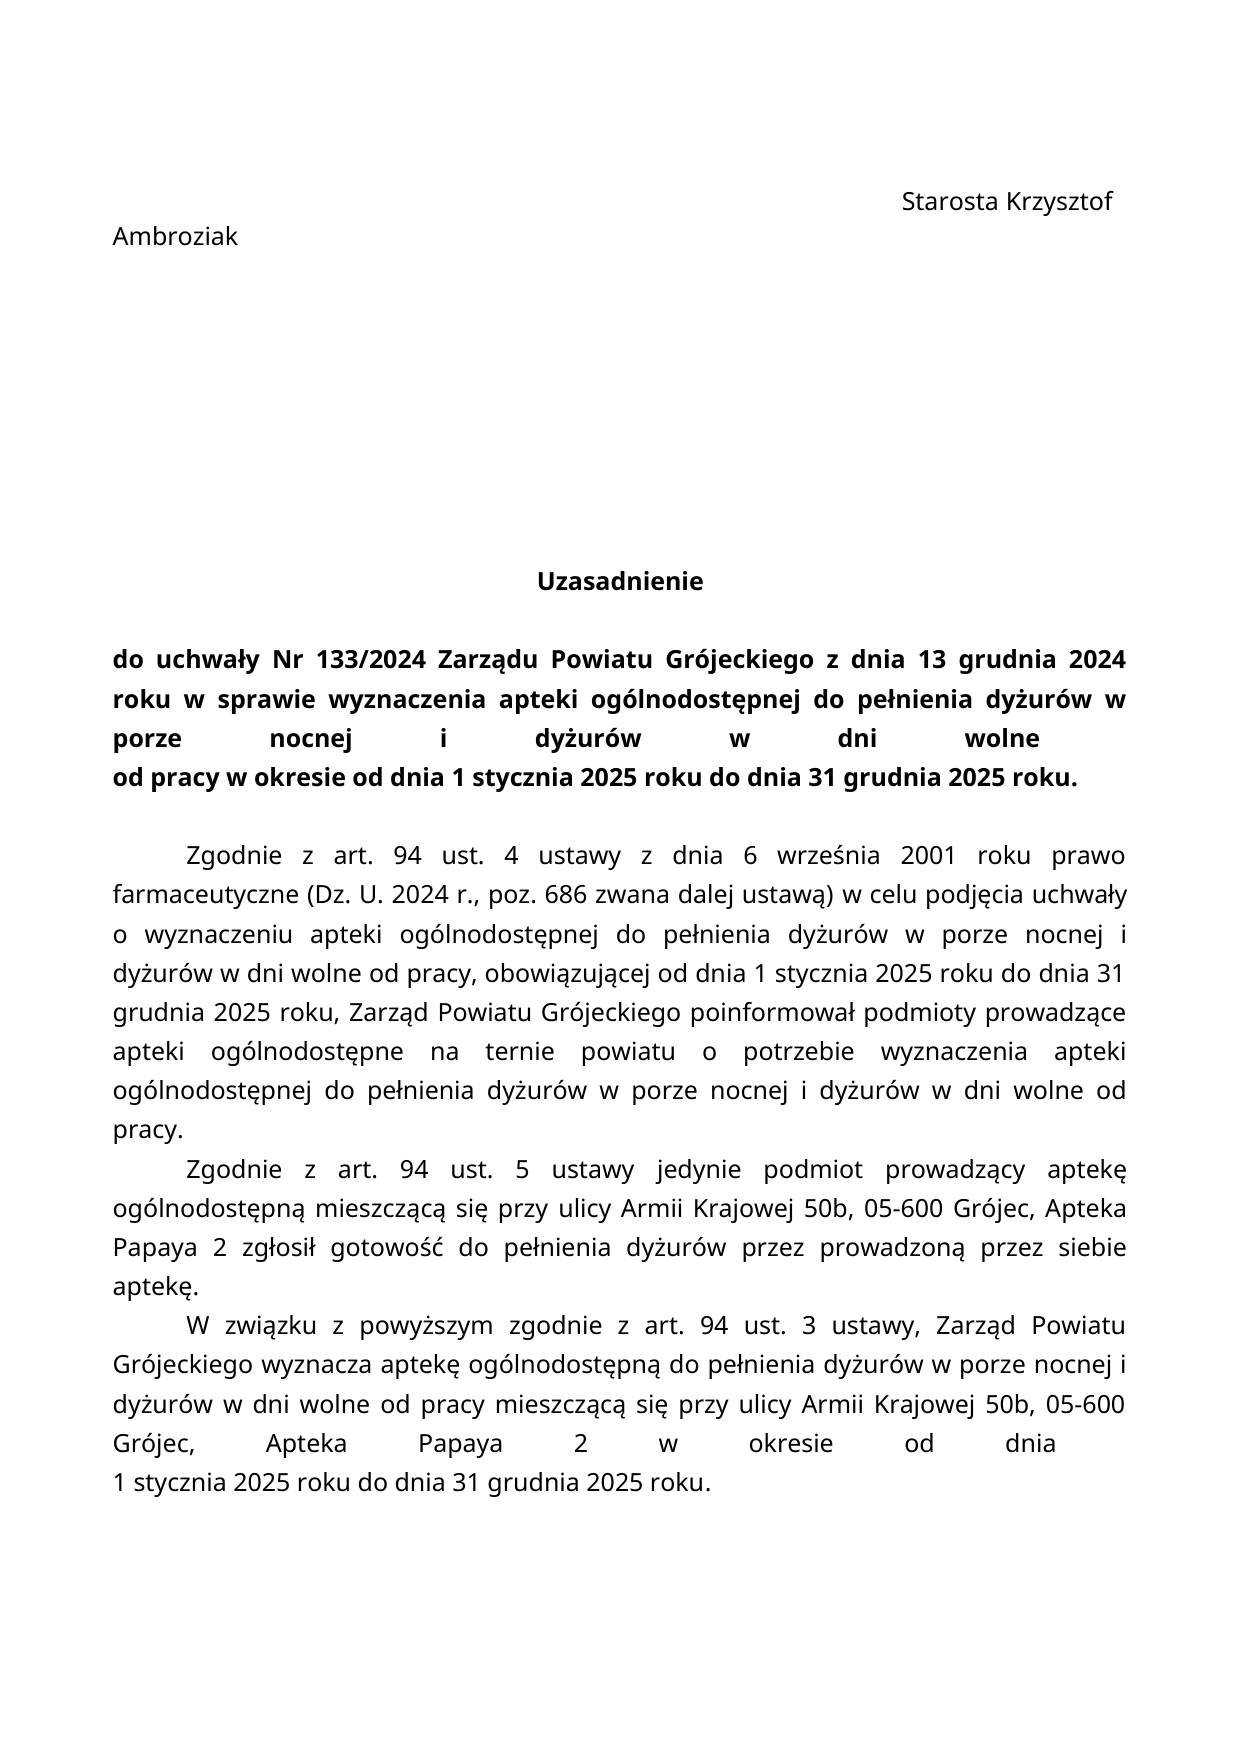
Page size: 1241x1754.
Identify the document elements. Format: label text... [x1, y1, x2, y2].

text Zgodnie z art. 94 ust. 4 ustawy z dnia 6 września 2001 roku prawo farmaceutyczne (Dz. U. 2024 r., poz. 686 zwana dalej ustawą) w celu podjęcia uchwały o wyznaczeniu apteki ogólnodostępnej do pełnienia dyżurów w porze nocnej i dyżurów w dni wolne od pracy, obowiązującej od dnia 1 stycznia 2025 roku do dnia 31 grudnia 2025 roku, Zarząd Powiatu Grójeckiego poinformował podmioty prowadzące apteki ogólnodostępne na ternie powiatu o potrzebie wyznaczenia apteki ogólnodostępnej do pełnienia dyżurów w porze nocnej i dyżurów w dni wolne od pracy. [112, 838, 1128, 1146]
text Uzasadnienie [112, 564, 1128, 598]
text Starosta Krzysztof Ambroziak [112, 184, 1128, 252]
text do uchwały Nr 133/2024 Zarządu Powiatu Grójeckiego z dnia 13 grudnia 2024 roku w sprawie wyznaczenia apteki ogólnodostępnej do pełnienia dyżurów w porze nocnej i dyżurów w dni wolne od pracy w okresie od dnia 1 stycznia 2025 roku do dnia 31 grudnia 2025 roku. [112, 642, 1128, 794]
text Zgodnie z art. 94 ust. 5 ustawy jedynie podmiot prowadzący aptekę ogólnodostępną mieszczącą się przy ulicy Armii Krajowej 50b, 05-600 Grójec, Apteka Papaya 2 zgłosił gotowość do pełnienia dyżurów przez prowadzoną przez siebie aptekę. [112, 1151, 1128, 1303]
text W związku z powyższym zgodnie z art. 94 ust. 3 ustawy, Zarząd Powiatu Grójeckiego wyznacza aptekę ogólnodostępną do pełnienia dyżurów w porze nocnej i dyżurów w dni wolne od pracy mieszczącą się przy ulicy Armii Krajowej 50b, 05-600 Grójec, Apteka Papaya 2 w okresie od dnia 1 stycznia 2025 roku do dnia 31 grudnia 2025 roku. [112, 1308, 1128, 1499]
